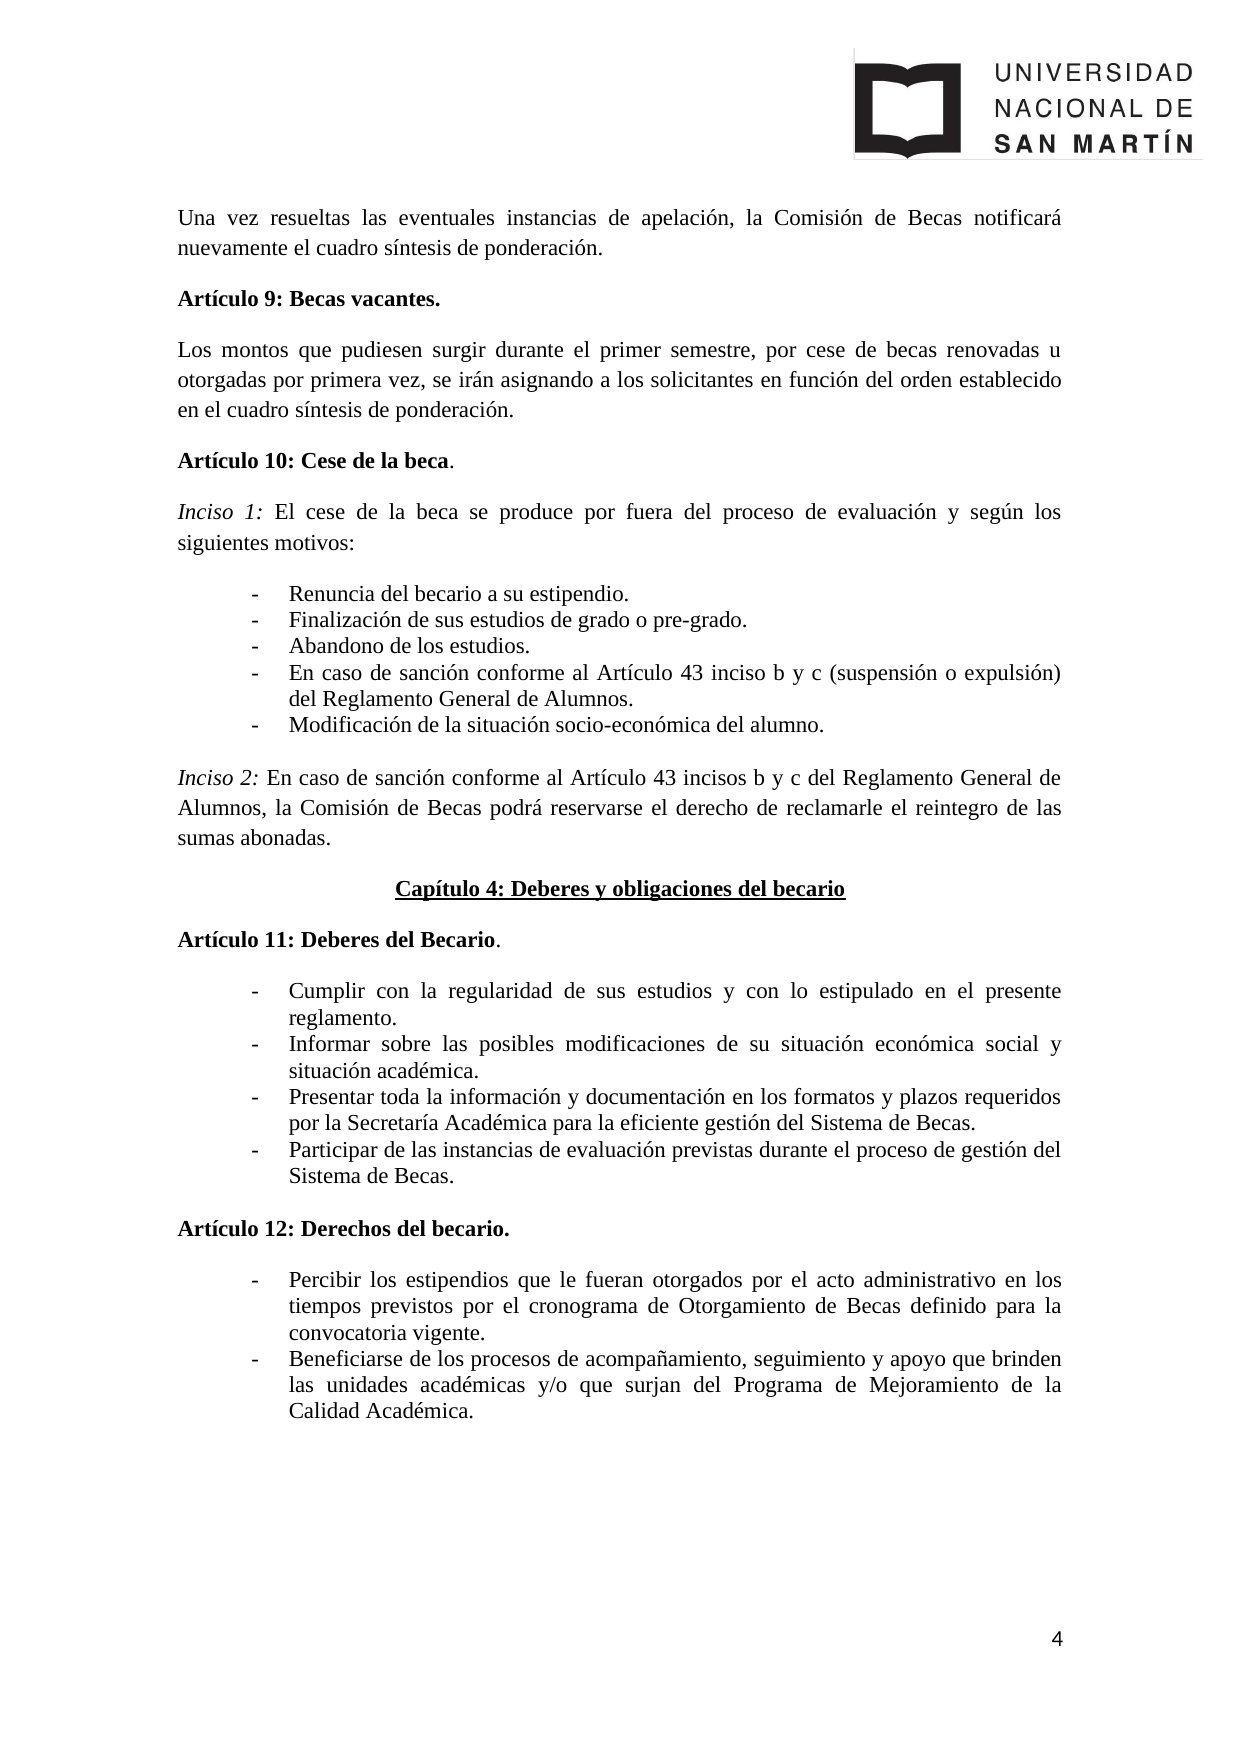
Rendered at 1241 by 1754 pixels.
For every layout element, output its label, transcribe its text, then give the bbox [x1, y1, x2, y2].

text Inciso 1: El cese de la beca se produce por fuera del proceso de evaluación y según los siguientes motivos: [177, 498, 1063, 555]
list Renuncia del becario a su estipendio. [251, 579, 1063, 606]
text Los montos que pudiesen surgir durante el primer semestre, por cese de becas renovadas u otorgadas por primera vez, se irán asignando a los solicitantes en función del orden establecido en el cuadro síntesis de ponderación. [177, 336, 1063, 423]
list Percibir los estipendios que le fueran otorgados por el acto administrativo en los tiempos previstos por el cronograma de Otorgamiento de Becas definido para la convocatoria vigente. [251, 1266, 1063, 1345]
list En caso de sanción conforme al Artículo 43 inciso b y c (suspensión o expulsión) del Reglamento General de Alumnos. [251, 659, 1063, 711]
text Inciso 2: En caso de sanción conforme al Artículo 43 incisos b y c del Reglamento General de Alumnos, la Comisión de Becas podrá reservarse el derecho de reclamarle el reintegro de las sumas abonadas. [177, 764, 1063, 851]
list Presentar toda la información y documentación en los formatos y plazos requeridos por la Secretaría Académica para la eficiente gestión del Sistema de Becas. [251, 1083, 1063, 1136]
text Artículo 10: Cese de la beca. [177, 447, 1063, 474]
list Participar de las instancias de evaluación previstas durante el proceso de gestión del Sistema de Becas. [251, 1136, 1063, 1188]
text Artículo 9: Becas vacantes. [177, 285, 1063, 311]
list Cumplir con la regularidad de sus estudios y con lo estipulado en el presente reglamento. [251, 978, 1063, 1030]
text Una vez resueltas las eventuales instancias de apelación, la Comisión de Becas notificará nuevamente el cuadro síntesis de ponderación. [177, 203, 1063, 260]
list Beneficiarse de los procesos de acompañamiento, seguimiento y apoyo que brinden las unidades académicas y/o que surjan del Programa de Mejoramiento de la Calidad Académica. [251, 1345, 1063, 1424]
list Abandono de los estudios. [251, 632, 1063, 659]
list Informar sobre las posibles modificaciones de su situación económica social y situación académica. [251, 1030, 1063, 1083]
text Capítulo 4: Deberes y obligaciones del becario [177, 876, 1063, 902]
text Artículo 12: Derechos del becario. [177, 1215, 1063, 1241]
picture [853, 48, 1204, 160]
list Modificación de la situación socio-económica del alumno. [251, 711, 1063, 738]
text Artículo 11: Deberes del Becario. [177, 927, 1063, 953]
list Finalización de sus estudios de grado o pre-grado. [251, 606, 1063, 632]
